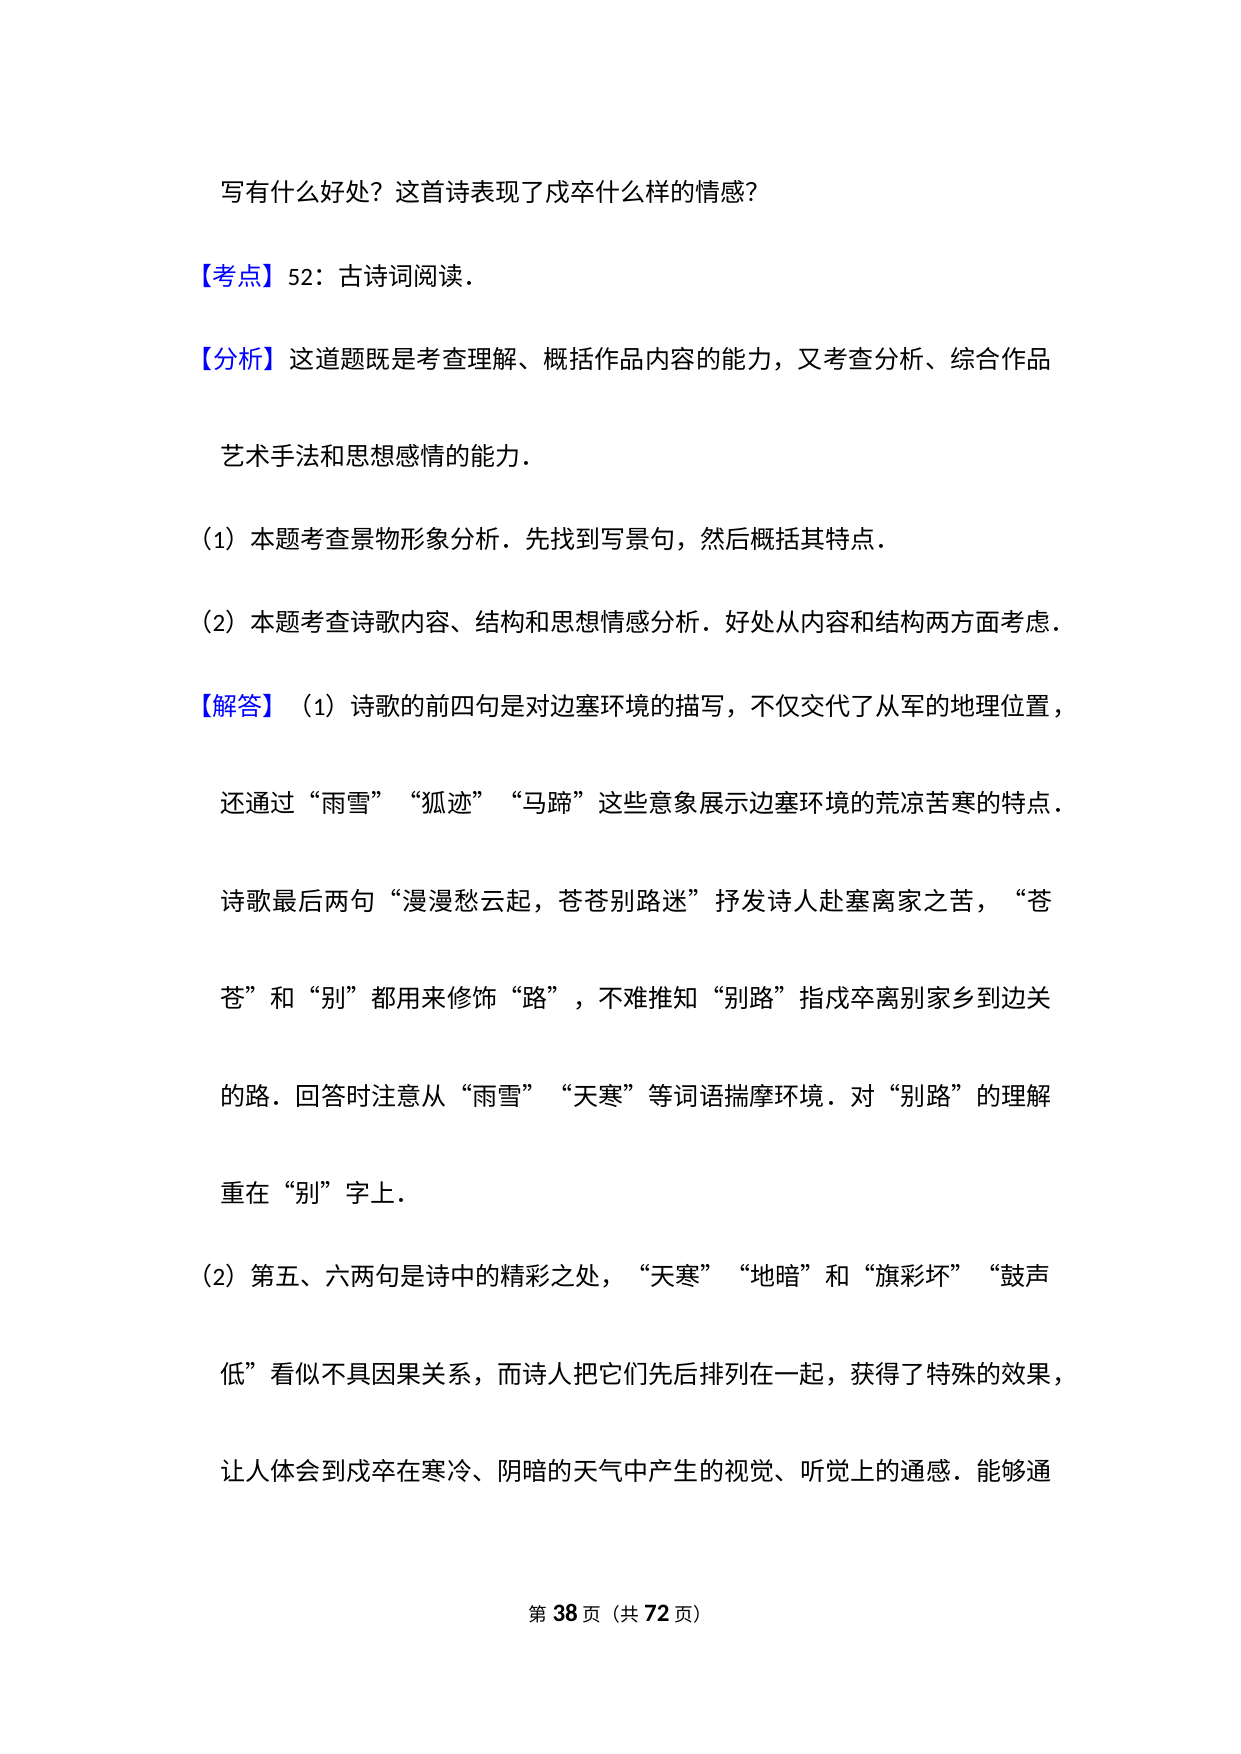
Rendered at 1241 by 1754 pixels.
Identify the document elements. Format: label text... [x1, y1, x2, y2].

text 【考点】52：古诗词阅读．菁优网版权所有 [187, 242, 1053, 307]
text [187, 158, 1053, 223]
text 【分析】这道题既是考查理解、概括作品内容的能力，又考查分析、综合作品艺术手法和思想感情的能力． [187, 325, 1053, 487]
text （2）本题考查诗歌内容、结构和思想情感分析．好处从内容和结构两方面考虑． [187, 588, 1053, 653]
text 【解答】（1）诗歌的前四句是对边塞环境的描写，不仅交代了从军的地理位置，还通过“雨雪”“狐迹”“马蹄”这些意象展示边塞环境的荒凉苦寒的特点．诗歌最后两句“漫漫愁云起，苍苍别路迷”抒发诗人赴塞离家之苦，“苍苍”和“别”都用来修饰“路”，不难推知“别路”指戍卒离别家乡到边关的路．回答时注意从“雨雪”“天寒”等词语揣摩环境．对“别路”的理解重在“别”字上． [187, 672, 1053, 1224]
text （1）本题考查景物形象分析．先找到写景句，然后概括其特点． [187, 505, 1053, 570]
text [187, 1242, 1053, 1502]
